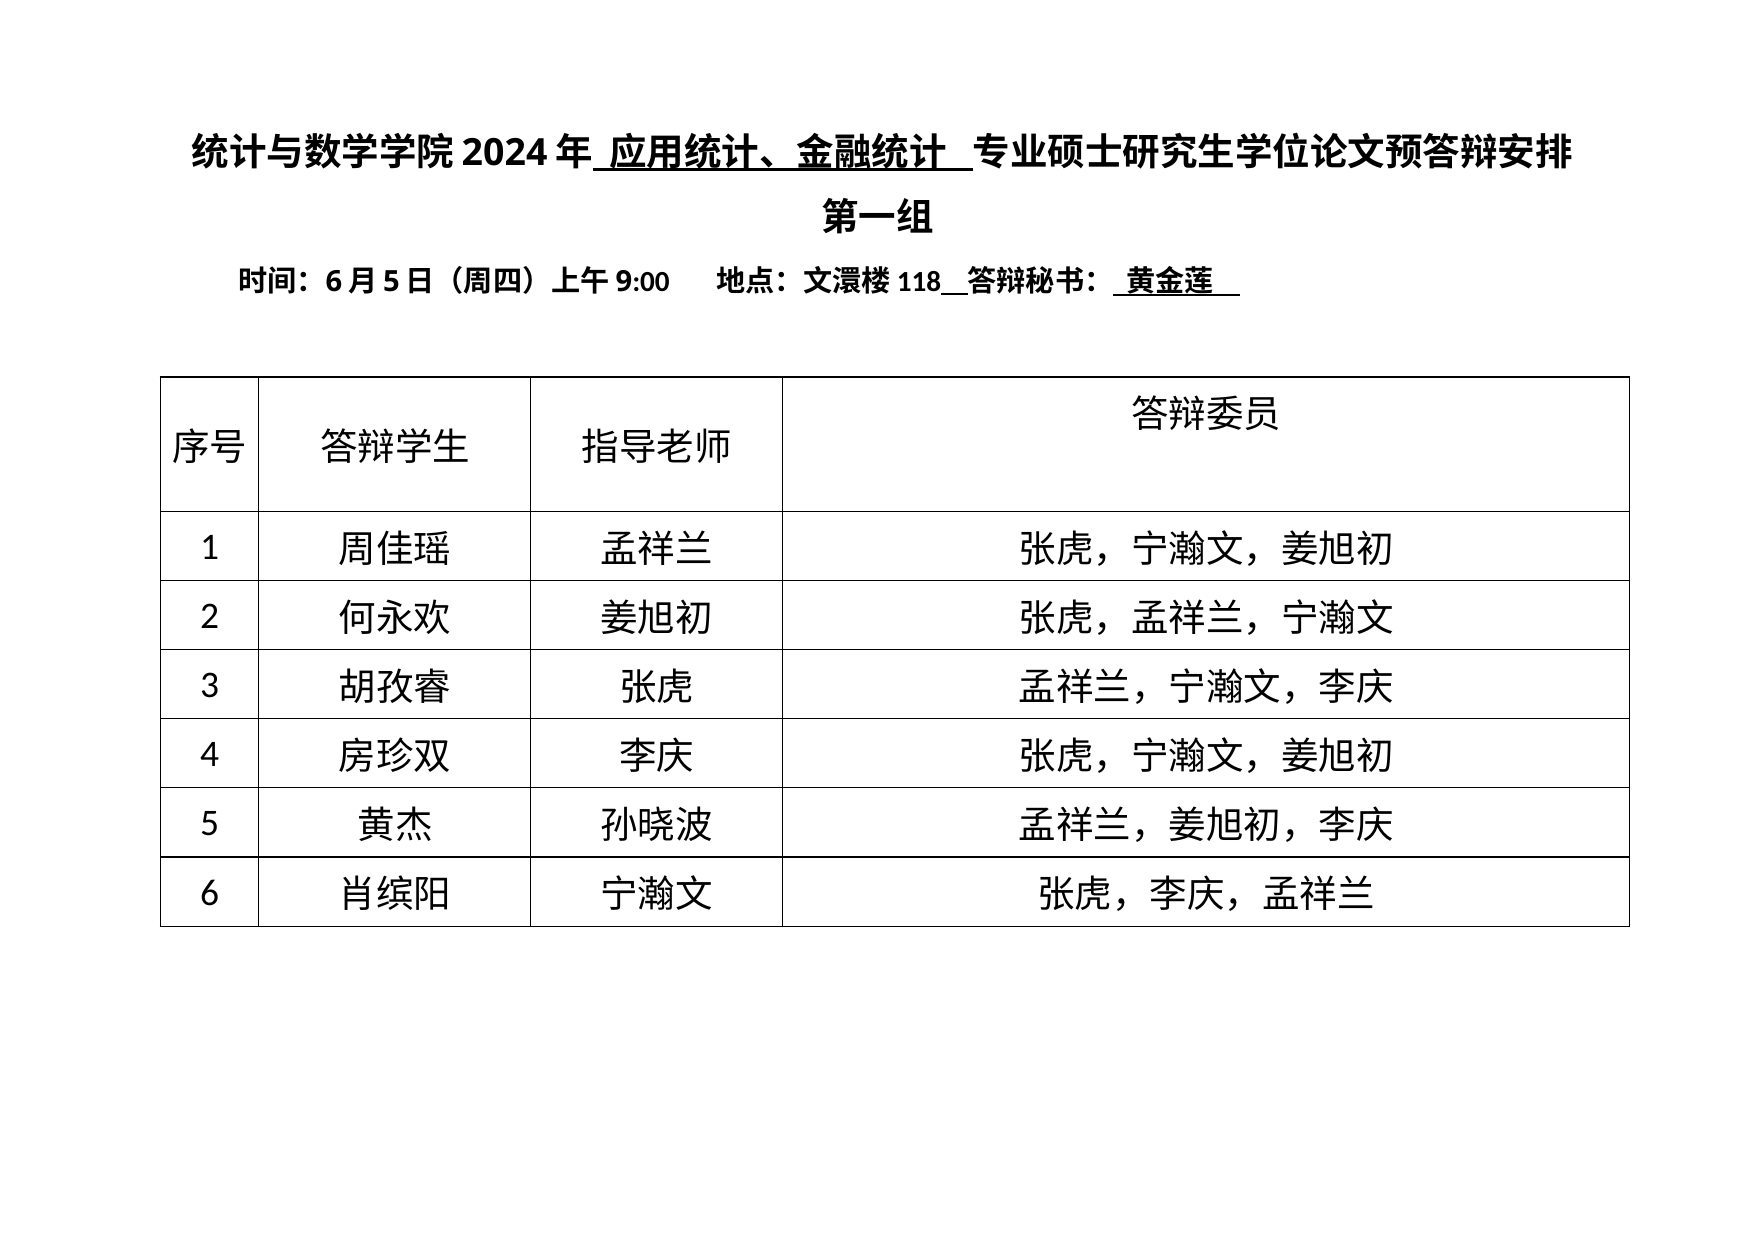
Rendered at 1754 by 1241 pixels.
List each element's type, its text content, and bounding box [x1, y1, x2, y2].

table_cell 宁瀚文 [531, 858, 782, 926]
text 统计与数学学院2024年 应用统计、金融统计 专业硕士研究生学位论文预答辩安排 [150, 116, 1604, 181]
table_cell 1 [161, 512, 258, 580]
table_cell 6 [161, 858, 258, 926]
table_cell 5 [161, 788, 258, 856]
table_cell 张虎 [531, 650, 782, 718]
table_cell 房珍双 [259, 719, 530, 787]
table_cell 孟祥兰，宁瀚文，李庆 [783, 650, 1629, 718]
table_cell 姜旭初 [531, 581, 782, 649]
table_header 指导老师 [531, 378, 782, 511]
table_cell 周佳瑶 [259, 512, 530, 580]
table_cell 孟祥兰，姜旭初，李庆 [783, 788, 1629, 856]
table_cell 孙晓波 [531, 788, 782, 856]
table_cell 何永欢 [259, 581, 530, 649]
table_cell 孟祥兰 [531, 512, 782, 580]
table_cell 肖缤阳 [259, 858, 530, 926]
table_cell 黄杰 [259, 788, 530, 856]
table_header 答辩委员 [783, 378, 1629, 511]
table_cell 3 [161, 650, 258, 718]
table_header 序号 [161, 378, 258, 511]
table_cell 张虎，宁瀚文，姜旭初 [783, 512, 1629, 580]
table_cell 胡孜睿 [259, 650, 530, 718]
table_cell 4 [161, 719, 258, 787]
table_cell 张虎，宁瀚文，姜旭初 [783, 719, 1629, 787]
text 第一组 [150, 181, 1604, 246]
table_header 答辩学生 [259, 378, 530, 511]
text 时间：6月5日（周四）上午9:00 地点：文澴楼118 答辩秘书： 黄金莲 [150, 246, 1604, 311]
table_cell 张虎，李庆，孟祥兰 [783, 858, 1629, 926]
table_cell 李庆 [531, 719, 782, 787]
table_cell 2 [161, 581, 258, 649]
table_cell 张虎，孟祥兰，宁瀚文 [783, 581, 1629, 649]
